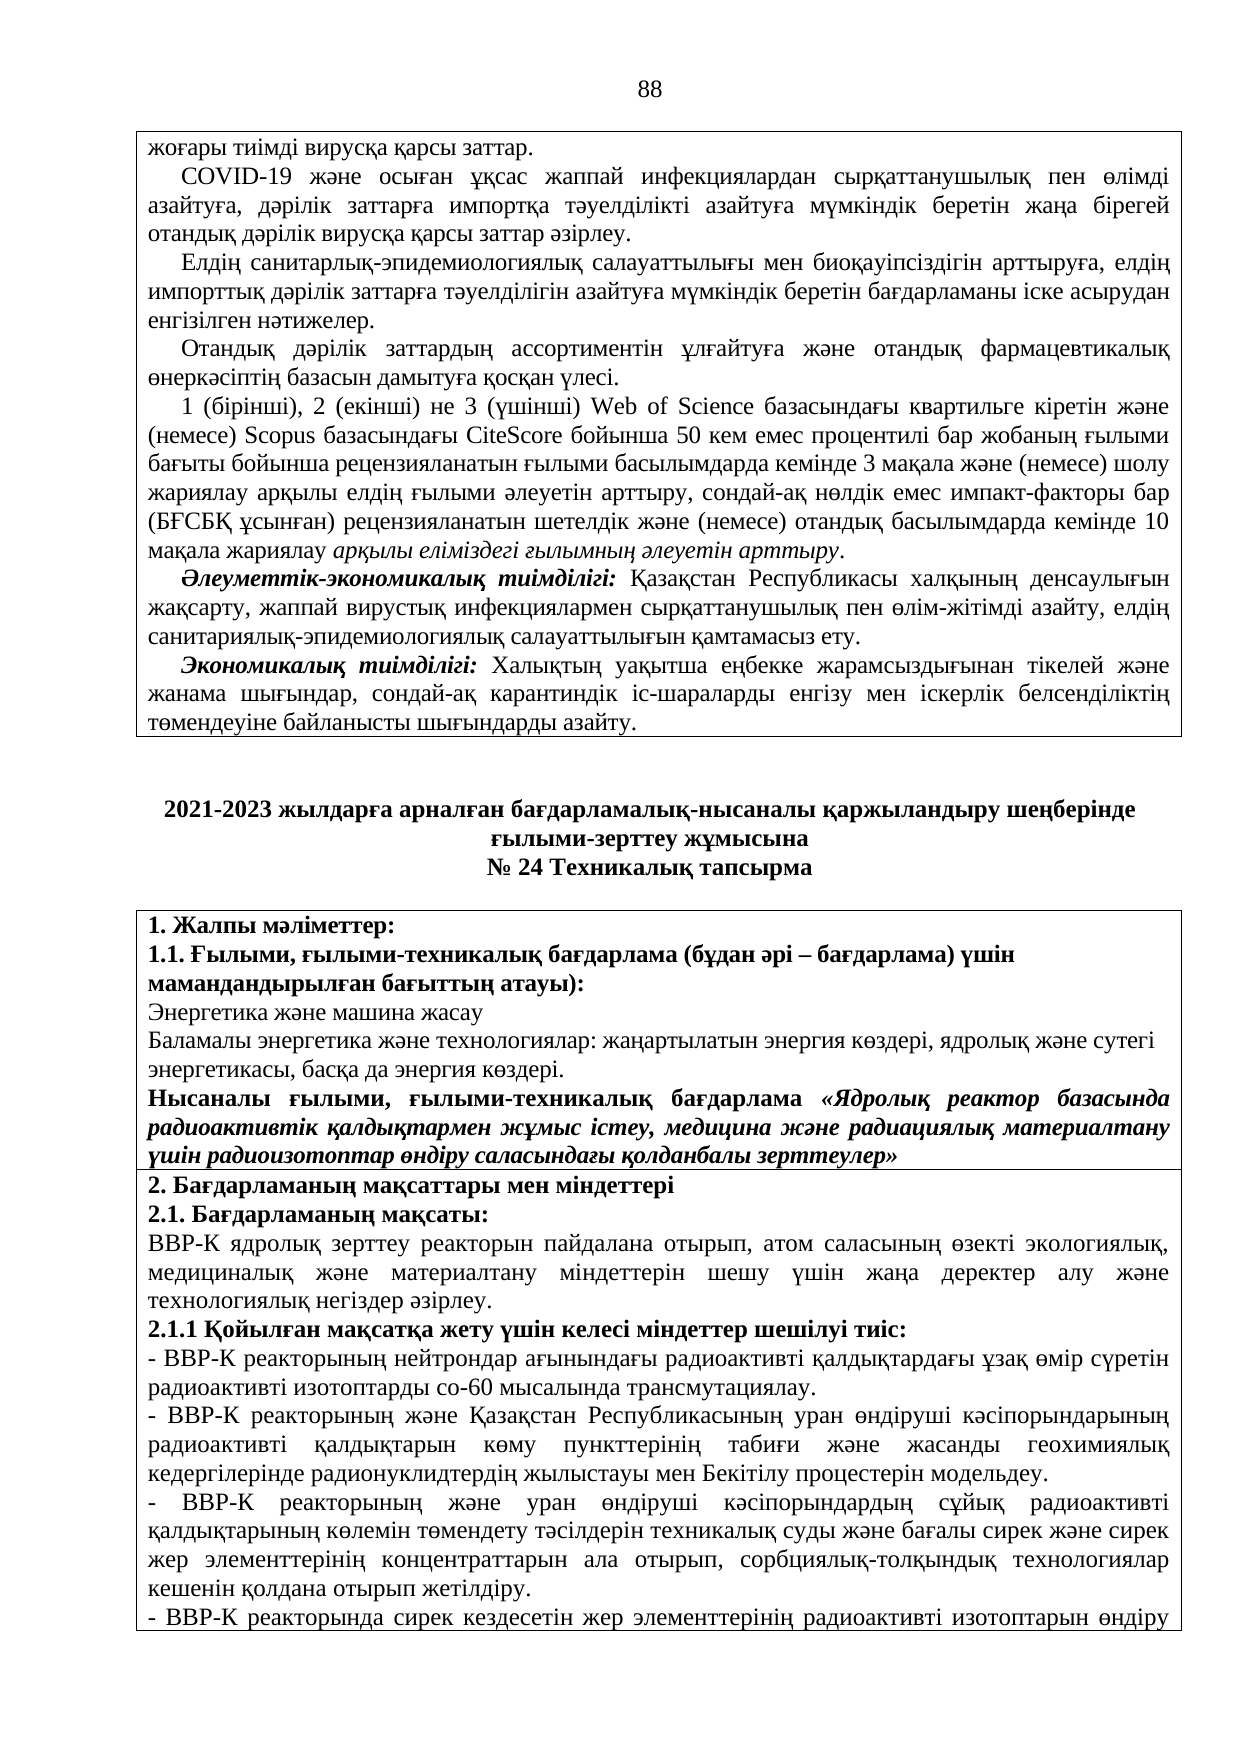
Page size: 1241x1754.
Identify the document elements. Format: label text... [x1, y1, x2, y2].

text 2021-2023 жылдарға арналған бағдарламалық-нысаналы қаржыландыру шеңберінде ғылыми-зерттеу жұмысына [148, 794, 1152, 852]
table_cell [137, 132, 1181, 736]
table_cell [137, 1170, 1181, 1630]
table_header 1. Жалпы мәліметтер: 1.1. Ғылыми, ғылыми-техникалық бағдарлама (бұдан әрі – бағдарлама) үшін мамандандырылған бағыттың атауы): Энергетика және машина жасау Баламалы энергетика және технологиялар: жаңартылатын энергия көздері, ядролық және сутегі энергетикасы, басқа да энергия көздері. Нысаналы ғылыми, ғылыми-техникалық бағдарлама «Ядролық реактор базасында радиоактивтік қалдықтармен жұмыс істеу, медицина және радиациялық материалтану үшін радиоизотоптар өндіру саласындағы қолданбалы зерттеулер» [137, 911, 1181, 1169]
text № 24 Техникалық тапсырма [148, 852, 1152, 881]
